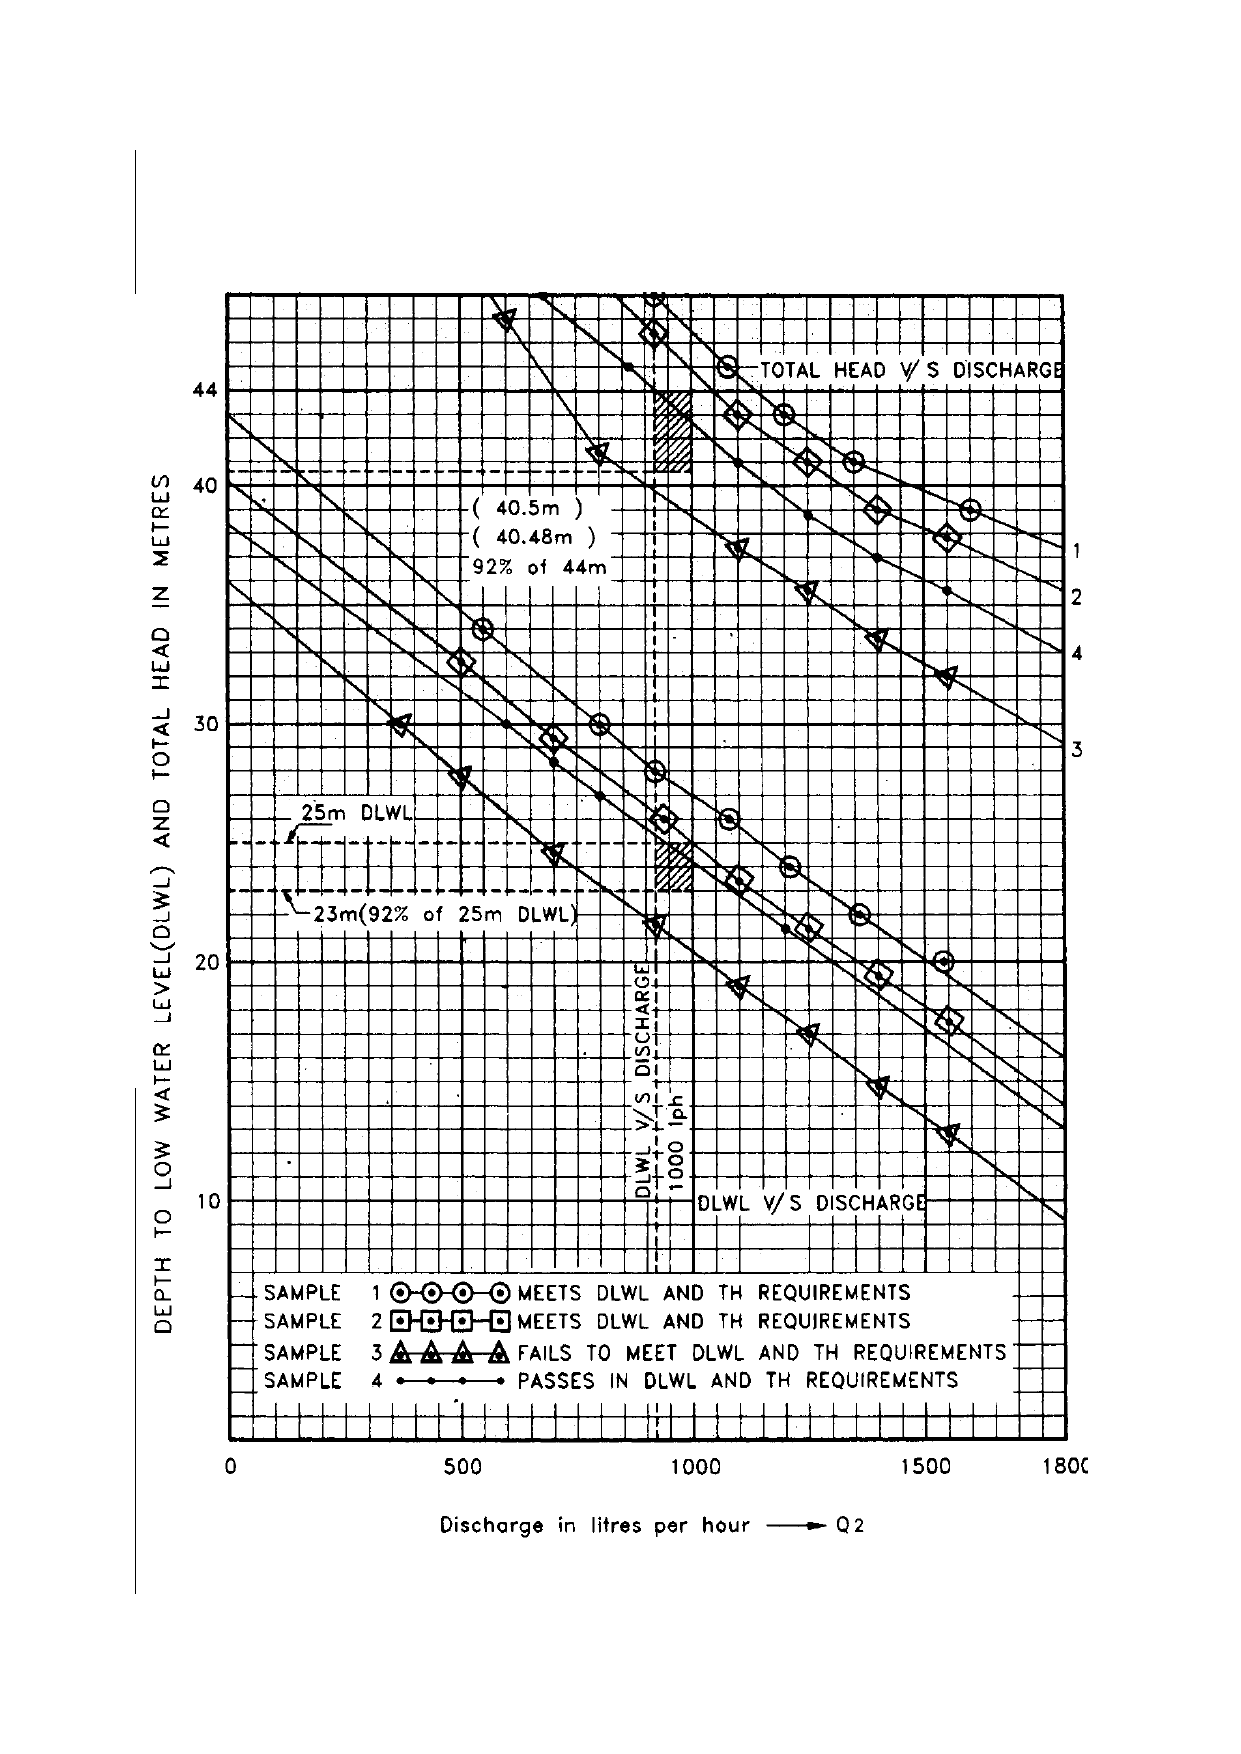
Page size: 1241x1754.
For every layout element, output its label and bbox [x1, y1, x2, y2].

picture [124, 292, 1117, 1544]
